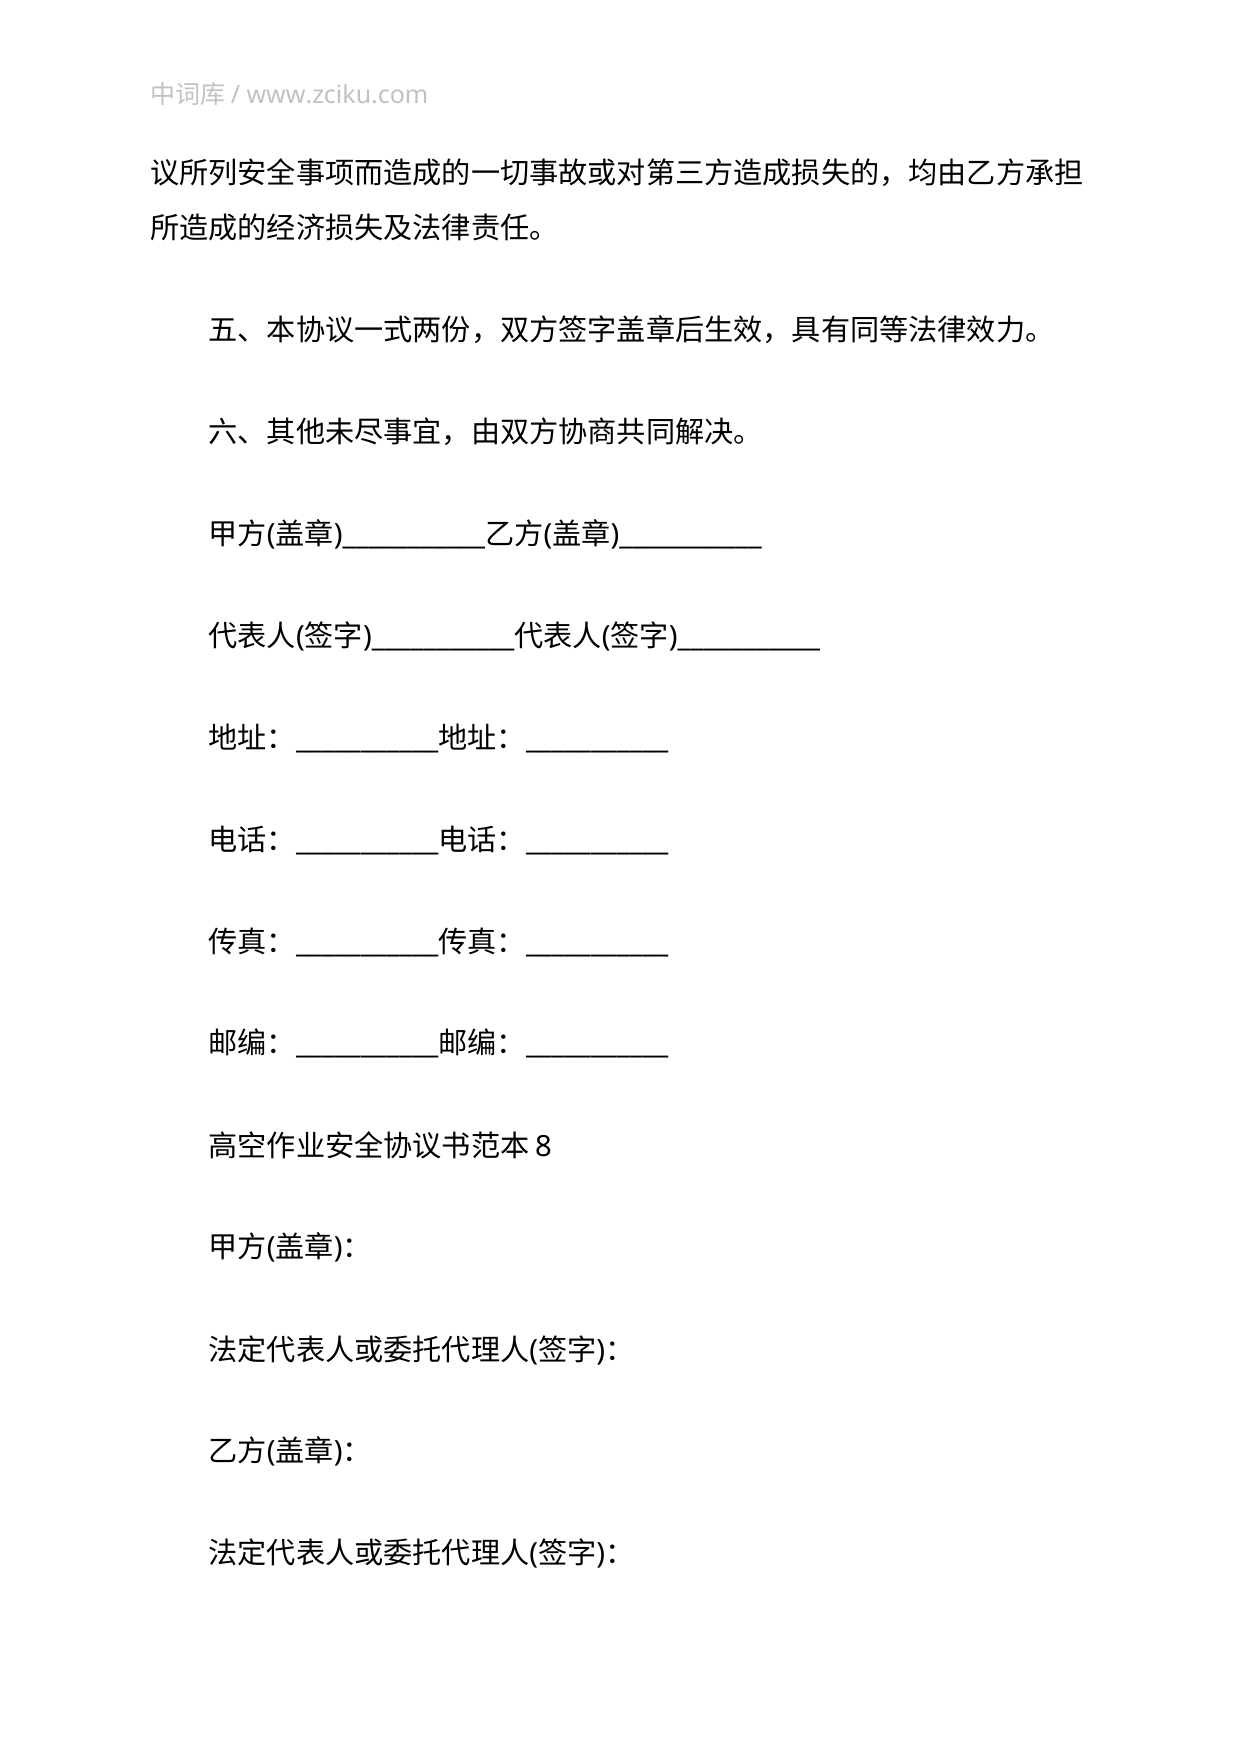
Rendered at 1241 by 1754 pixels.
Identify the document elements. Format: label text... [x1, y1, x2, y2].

text 邮编：___________邮编：___________ [150, 1020, 1090, 1062]
text 传真：___________传真：___________ [150, 918, 1090, 961]
text 高空作业安全协议书范本8 [150, 1122, 1090, 1164]
text 法定代表人或委托代理人(签字)： [150, 1530, 1090, 1572]
text 五、本协议一式两份，双方签字盖章后生效，具有同等法律效力。 [150, 307, 1090, 349]
text 乙方(盖章)： [150, 1428, 1090, 1470]
text 地址：___________地址：___________ [150, 714, 1090, 757]
text 六、其他未尽事宜，由双方协商共同解决。 [150, 408, 1090, 451]
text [150, 150, 1090, 247]
text 电话：___________电话：___________ [150, 816, 1090, 858]
text 甲方(盖章)： [150, 1224, 1090, 1266]
text 甲方(盖章)___________乙方(盖章)___________ [150, 510, 1090, 553]
text 法定代表人或委托代理人(签字)： [150, 1326, 1090, 1368]
text 代表人(签字)___________代表人(签字)___________ [150, 612, 1090, 654]
